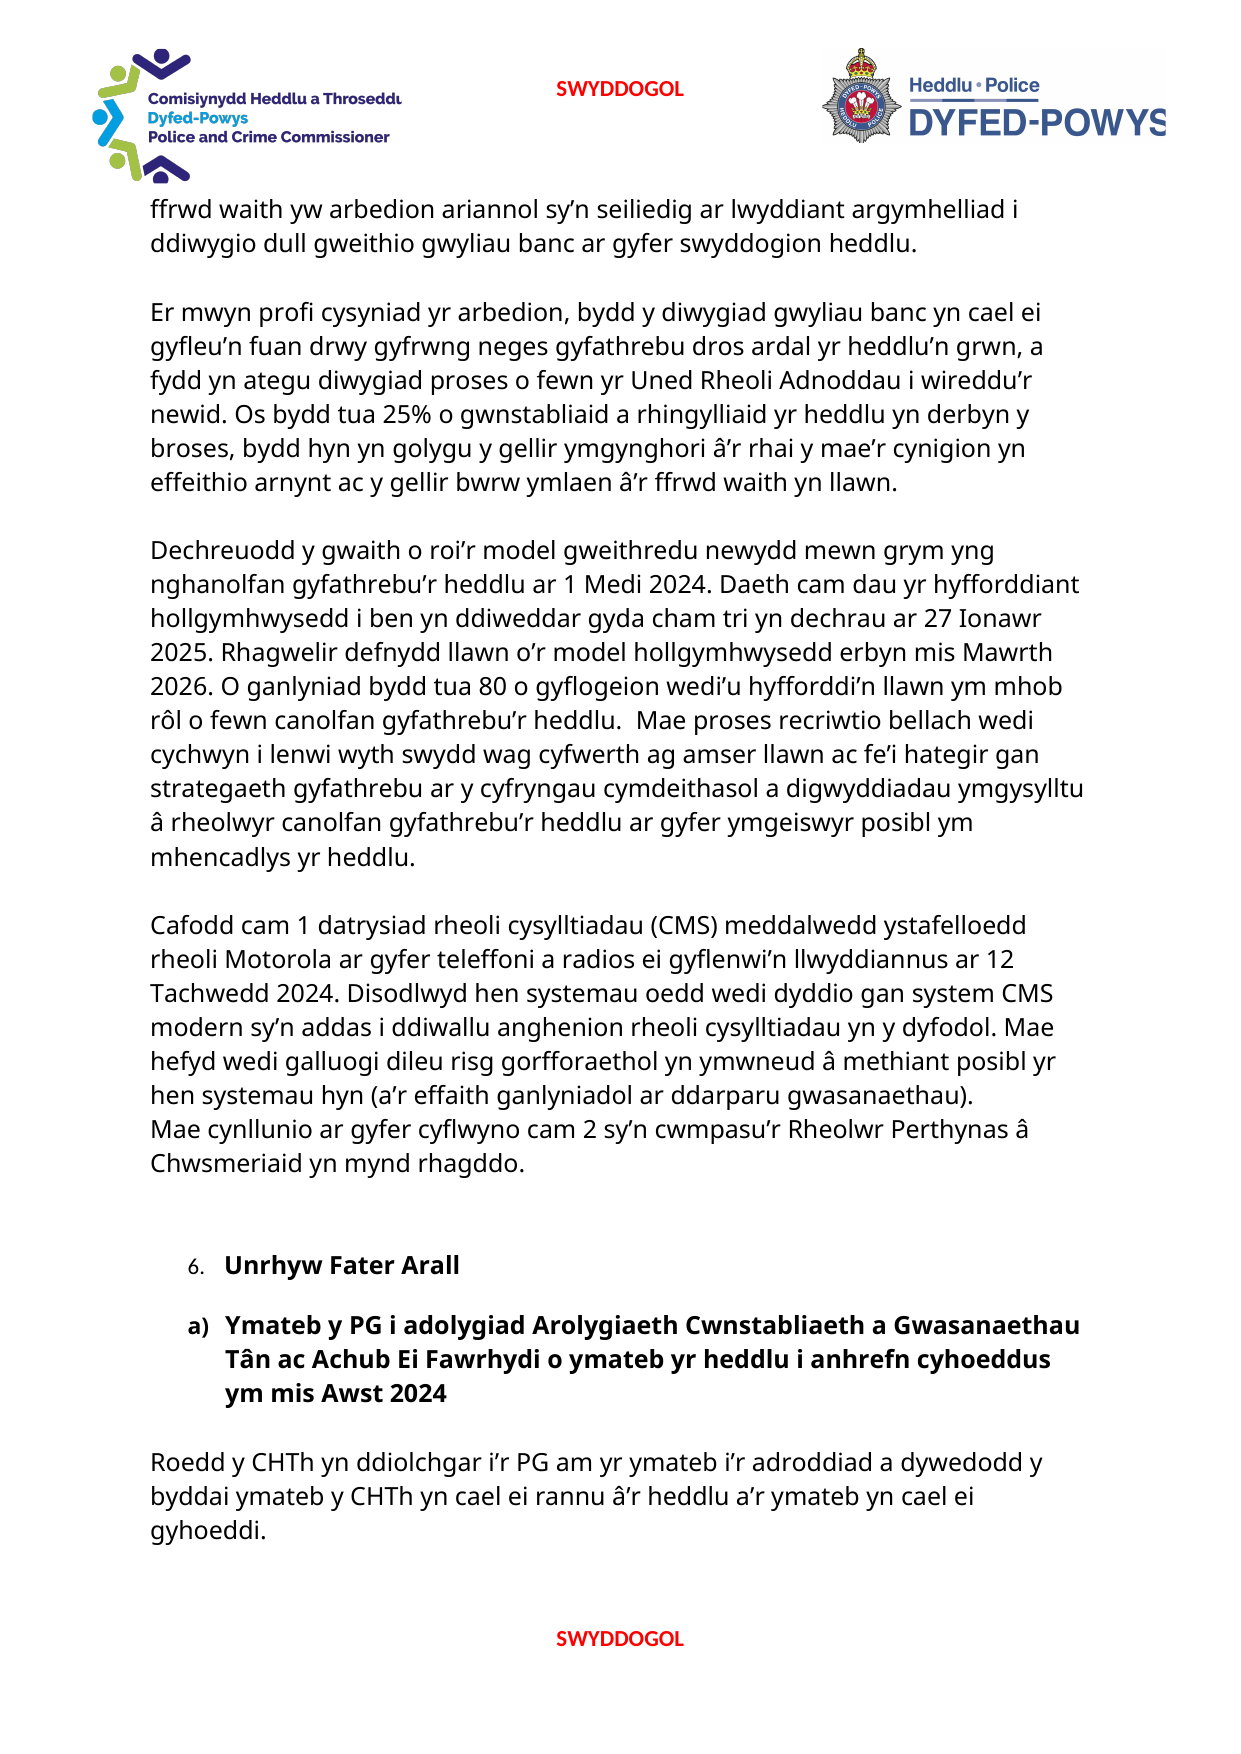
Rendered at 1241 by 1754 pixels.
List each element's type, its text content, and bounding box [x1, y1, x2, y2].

subtitle Unrhyw Fater Arall [187, 1248, 1090, 1282]
text Er mwyn profi cysyniad yr arbedion, bydd y diwygiad gwyliau banc yn cael ei gyfleu’n fuan drwy gyfrwng neges gyfathrebu dros ardal yr heddlu’n grwn, a fydd yn ategu diwygiad proses o fewn yr Uned Rheoli Adnoddau i wireddu’r newid. Os bydd tua 25% o gwnstabliaid a rhingylliaid yr heddlu yn derbyn y broses, bydd hyn yn golygu y gellir ymgynghori â’r rhai y mae’r cynigion yn effeithio arnynt ac y gellir bwrw ymlaen â’r ffrwd waith yn llawn. [150, 294, 1090, 498]
list Ymateb y PG i adolygiad Arolygiaeth Cwnstabliaeth a Gwasanaethau Tân ac Achub Ei Fawrhydi o ymateb yr heddlu i anhrefn cyhoeddus ym mis Awst 2024 [187, 1308, 1090, 1410]
text Dechreuodd y gwaith o roi’r model gweithredu newydd mewn grym yng nghanolfan gyfathrebu’r heddlu ar 1 Medi 2024. Daeth cam dau yr hyfforddiant hollgymhwysedd i ben yn ddiweddar gyda cham tri yn dechrau ar 27 Ionawr 2025. Rhagwelir defnydd llawn o’r model hollgymhwysedd erbyn mis Mawrth 2026. O ganlyniad bydd tua 80 o gyflogeion wedi’u hyfforddi’n llawn ym mhob rôl o fewn canolfan gyfathrebu’r heddlu. Mae proses recriwtio bellach wedi cychwyn i lenwi wyth swydd wag cyfwerth ag amser llawn ac fe’i hategir gan strategaeth gyfathrebu ar y cyfryngau cymdeithasol a digwyddiadau ymgysylltu â rheolwyr canolfan gyfathrebu’r heddlu ar gyfer ymgeiswyr posibl ym mhencadlys yr heddlu. [150, 533, 1090, 873]
picture [92, 48, 402, 183]
text Mae cynllunio ar gyfer cyflwyno cam 2 sy’n cwmpasu’r Rheolwr Perthynas â Chwsmeriaid yn mynd rhagddo. [150, 1112, 1090, 1180]
text Roedd y CHTh yn ddiolchgar i’r PG am yr ymateb i’r adroddiad a dywedodd y byddai ymateb y CHTh yn cael ei rannu â’r heddlu a’r ymateb yn cael ei gyhoeddi. [150, 1444, 1090, 1546]
text Cafodd cam 1 datrysiad rheoli cysylltiadau (CMS) meddalwedd ystafelloedd rheoli Motorola ar gyfer teleffoni a radios ei gyflenwi’n llwyddiannus ar 12 Tachwedd 2024. Disodlwyd hen systemau oedd wedi dyddio gan system CMS modern sy’n addas i ddiwallu anghenion rheoli cysylltiadau yn y dyfodol. Mae hefyd wedi galluogi dileu risg gorfforaethol yn ymwneud â methiant posibl yr hen systemau hyn (a’r effaith ganlyniadol ar ddarparu gwasanaethau). [150, 907, 1090, 1112]
picture [821, 48, 1166, 143]
